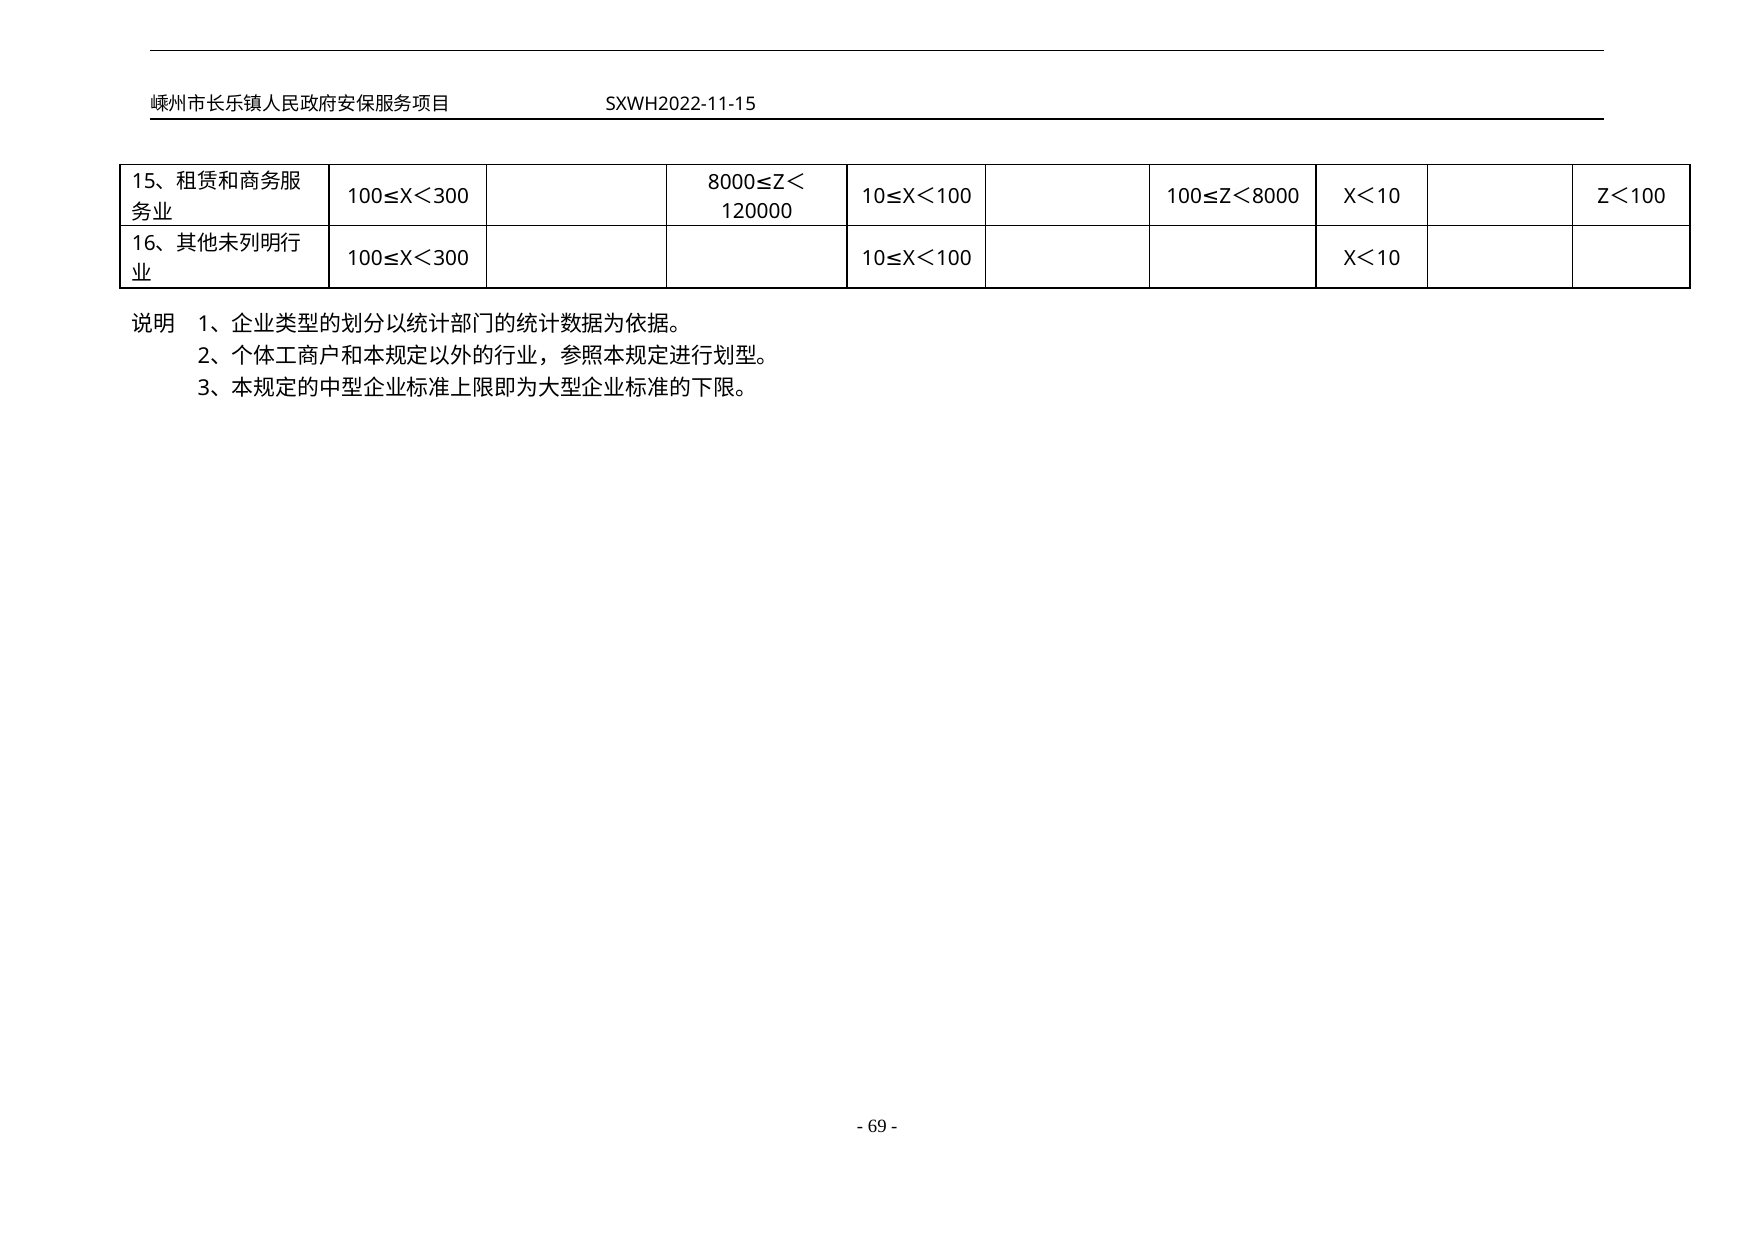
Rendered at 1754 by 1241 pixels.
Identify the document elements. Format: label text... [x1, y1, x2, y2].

table_cell 10≤X＜100 [848, 165, 985, 225]
table_cell 10≤X＜100 [848, 226, 985, 287]
table_cell X＜10 [1317, 226, 1427, 287]
table_cell 15、租赁和商务服务业 [121, 165, 328, 225]
table_cell 16、其他未列明行业 [121, 226, 328, 287]
table_cell [487, 165, 666, 225]
table_cell 100≤Z＜8000 [1150, 165, 1315, 225]
table_cell X＜10 [1317, 165, 1427, 225]
table_cell 100≤X＜300 [330, 226, 486, 287]
table_cell Z＜100 [1573, 165, 1689, 225]
table_cell [1573, 226, 1689, 287]
table_cell [1428, 165, 1572, 225]
table_cell 100≤X＜300 [330, 165, 486, 225]
table_cell [986, 165, 1149, 225]
table_cell [487, 226, 666, 287]
table_cell [667, 226, 846, 287]
table_cell [1428, 226, 1572, 287]
table_cell 说明 1、企业类型的划分以统计部门的统计数据为依据。 2、个体工商户和本规定以外的行业，参照本规定进行划型。 3、本规定的中型企业标准上限即为大型企业标准的下限。 [120, 289, 1691, 402]
table_cell [1150, 226, 1315, 287]
table_cell 8000≤Z＜120000 [667, 165, 846, 225]
table_cell [986, 226, 1149, 287]
